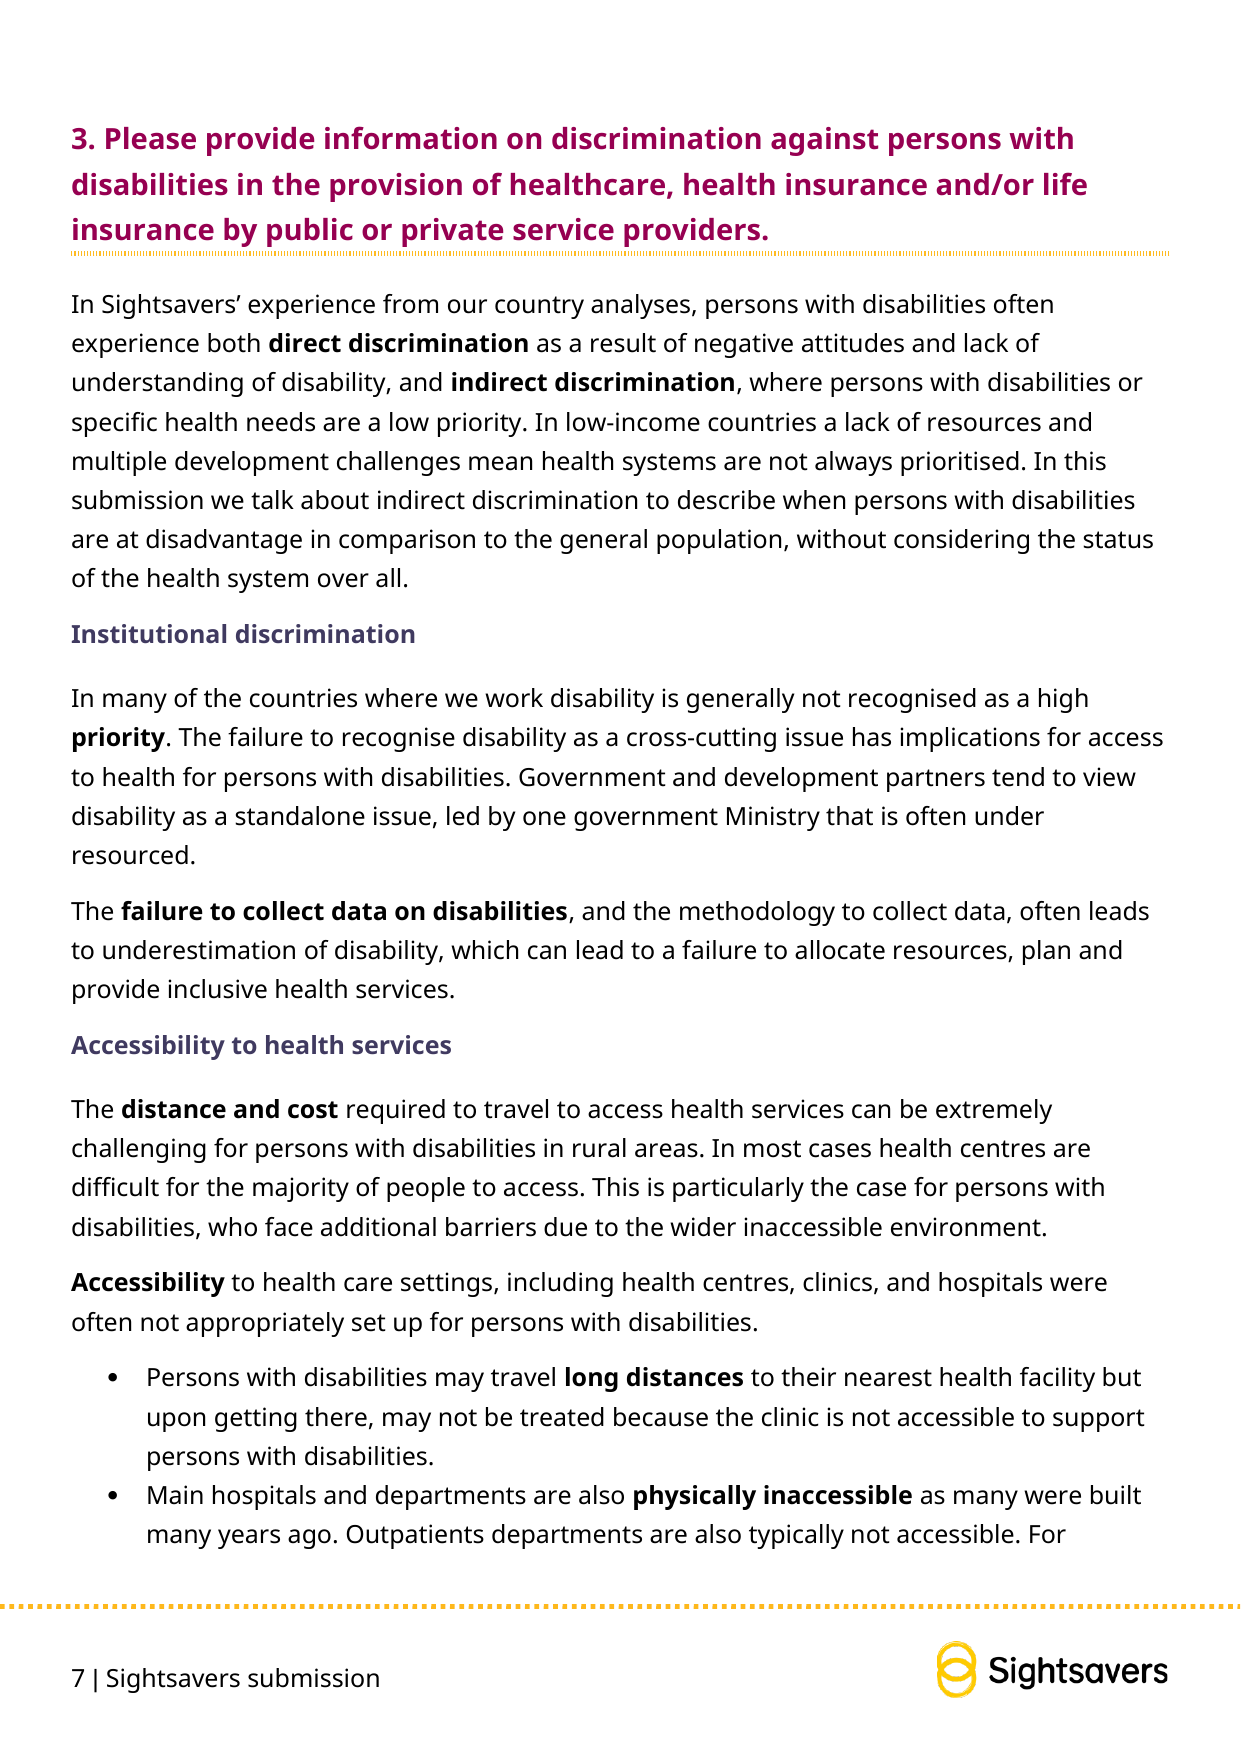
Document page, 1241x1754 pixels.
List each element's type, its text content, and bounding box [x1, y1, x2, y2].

text In many of the countries where we work disability is generally not recognised as a high priority. The failure to recognise disability as a cross-cutting issue has implications for access to health for persons with disabilities. Government and development partners tend to view disability as a standalone issue, led by one government Ministry that is often under resourced. [71, 681, 1169, 872]
text Accessibility to health care settings, including health centres, clinics, and hospitals were often not appropriately set up for persons with disabilities. [71, 1265, 1169, 1338]
text In Sightsavers’ experience from our country analyses, persons with disabilities often experience both direct discrimination as a result of negative attitudes and lack of understanding of disability, and indirect discrimination, where persons with disabilities or specific health needs are a low priority. In low-income countries a lack of resources and multiple development challenges mean health systems are not always prioritised. In this submission we talk about indirect discrimination to describe when persons with disabilities are at disadvantage in comparison to the general population, without considering the status of the health system over all. [71, 287, 1169, 595]
subtitle Accessibility to health services [71, 1028, 1169, 1062]
list Persons with disabilities may travel long distances to their nearest health facility but upon getting there, may not be treated because the clinic is not accessible to support persons with disabilities. [108, 1360, 1169, 1472]
picture [937, 1641, 1168, 1698]
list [108, 1478, 1169, 1551]
text The failure to collect data on disabilities, and the methodology to collect data, often leads to underestimation of disability, which can lead to a failure to allocate resources, plan and provide inclusive health services. [71, 893, 1169, 1006]
subtitle 3. Please provide information on discrimination against persons with disabilities in the provision of healthcare, health insurance and/or life insurance by public or private service providers. [71, 118, 1169, 256]
text The distance and cost required to travel to access health services can be extremely challenging for persons with disabilities in rural areas. In most cases health centres are difficult for the majority of people to access. This is particularly the case for persons with disabilities, who face additional barriers due to the wider inaccessible environment. [71, 1092, 1169, 1243]
subtitle Institutional discrimination [71, 617, 1169, 651]
